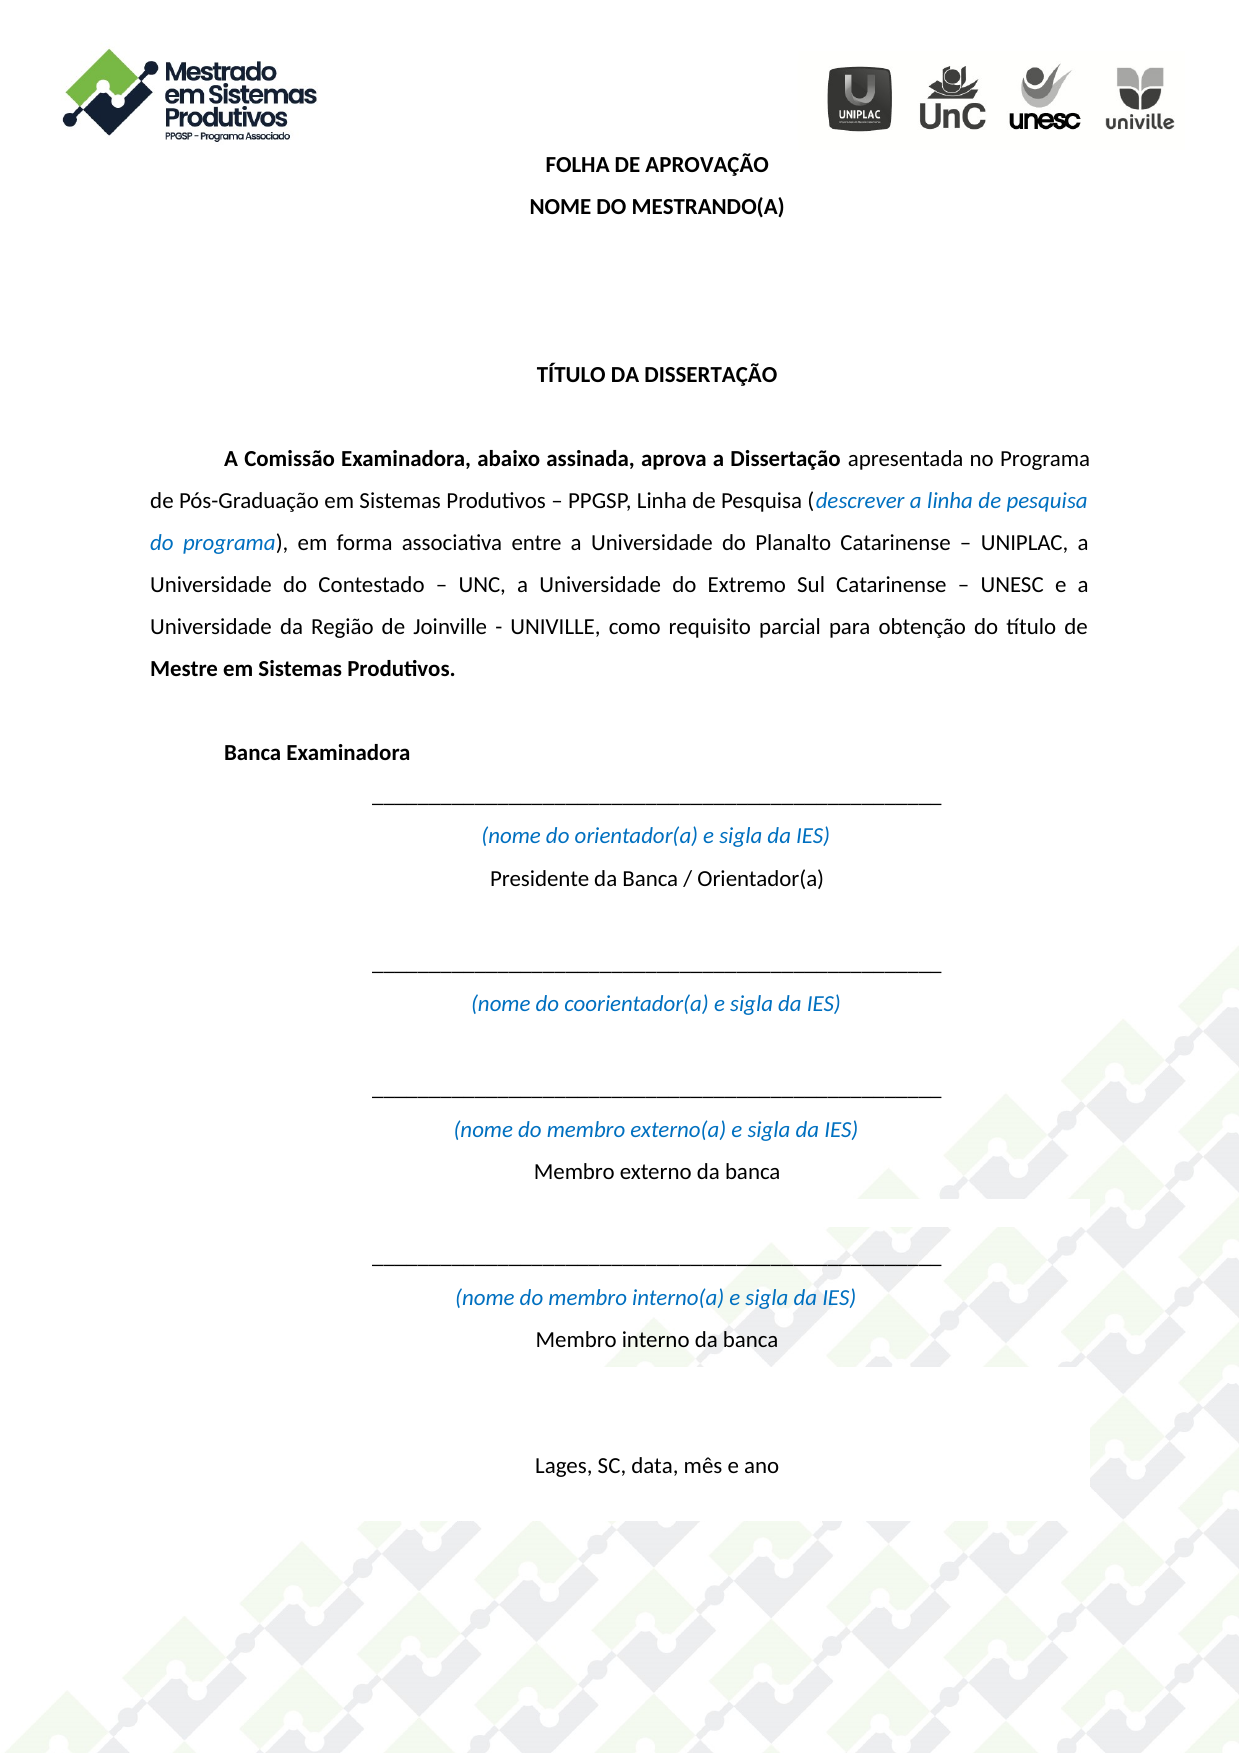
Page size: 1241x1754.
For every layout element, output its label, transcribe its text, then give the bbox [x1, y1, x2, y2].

text Lages, SC, data, mês e ano [150, 1451, 1090, 1479]
text A Comissão Examinadora, abaixo assinada, aprova a Dissertação apresentada no Programa de Pós-Graduação em Sistemas Produtivos – PPGSP, Linha de Pesquisa (descrever a linha de pesquisa do programa), em forma associativa entre a Universidade do Planalto Catarinense – UNIPLAC, a Universidade do Contestado – UNC, a Universidade do Extremo Sul Catarinense – UNESC e a Universidade da Região de Joinville - UNIVILLE, como requisito parcial para obtenção do título de Mestre em Sistemas Produtivos. [150, 444, 1090, 682]
text (nome do membro externo(a) e sigla da IES) [150, 1116, 1090, 1143]
text Membro interno da banca [150, 1325, 1090, 1353]
picture [1, 1, 1239, 1753]
text Presidente da Banca / Orientador(a) [150, 864, 1090, 892]
text (nome do orientador(a) e sigla da IES) [150, 822, 1090, 850]
text NOME DO MESTRANDO(A) [150, 192, 1090, 220]
text __________________________________________________ [150, 1241, 1090, 1269]
text TÍTULO DA DISSERTAÇÃO [150, 360, 1090, 388]
text __________________________________________________ [150, 1073, 1090, 1102]
text (nome do coorientador(a) e sigla da IES) [150, 989, 1090, 1018]
text Banca Examinadora [150, 738, 1090, 766]
text Membro externo da banca [150, 1157, 1090, 1186]
text __________________________________________________ [150, 780, 1090, 808]
text __________________________________________________ [150, 948, 1090, 976]
text FOLHA DE APROVAÇÃO [150, 150, 1090, 178]
text (nome do membro interno(a) e sigla da IES) [150, 1283, 1090, 1311]
